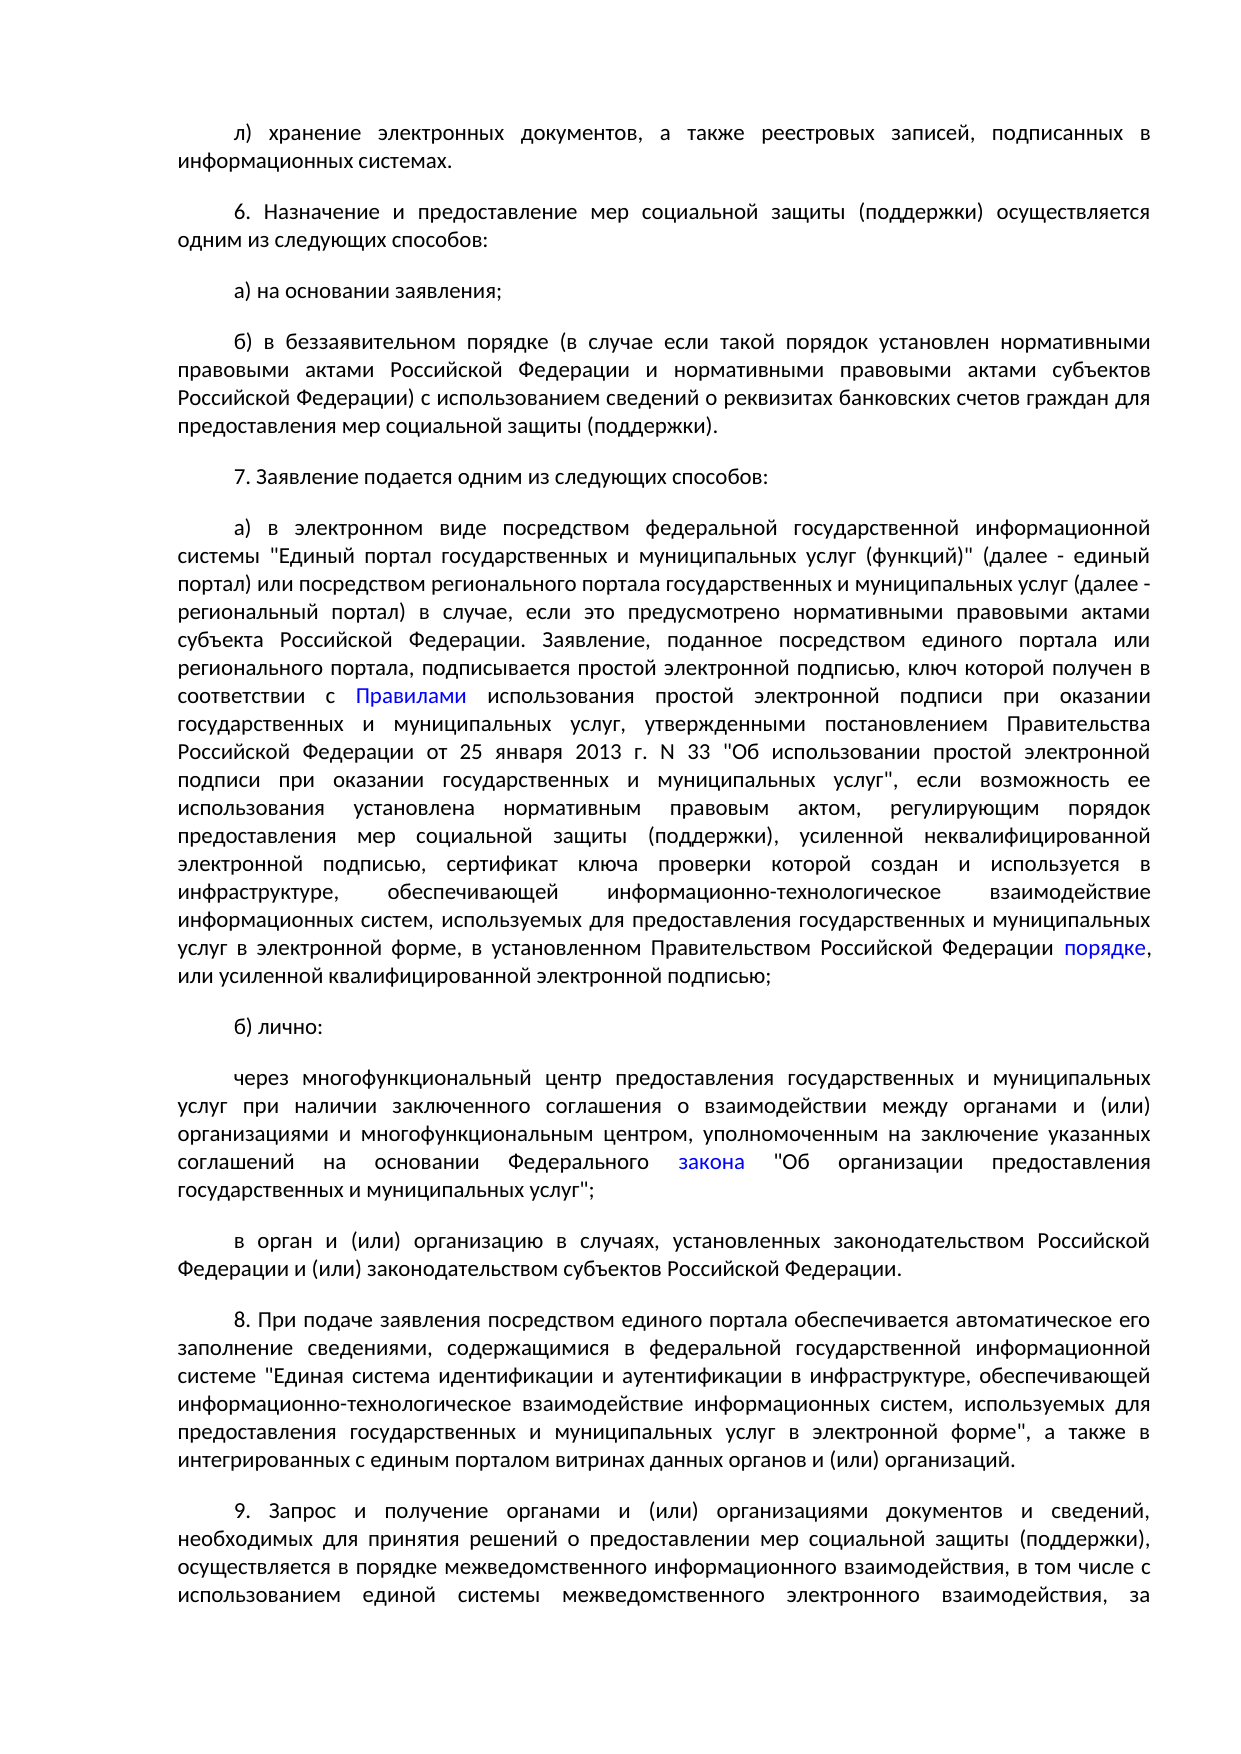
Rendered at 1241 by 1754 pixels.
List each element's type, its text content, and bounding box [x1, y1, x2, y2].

text б) лично: [177, 1012, 1152, 1040]
text в орган и (или) организацию в случаях, установленных законодательством Российской Федерации и (или) законодательством субъектов Российской Федерации. [177, 1226, 1152, 1282]
text 6. Назначение и предоставление мер социальной защиты (поддержки) осуществляется одним из следующих способов: [177, 197, 1152, 253]
text б) в беззаявительном порядке (в случае если такой порядок установлен нормативными правовыми актами Российской Федерации и нормативными правовыми актами субъектов Российской Федерации) с использованием сведений о реквизитах банковских счетов граждан для предоставления мер социальной защиты (поддержки). [177, 327, 1152, 439]
text 8. При подаче заявления посредством единого портала обеспечивается автоматическое его заполнение сведениями, содержащимися в федеральной государственной информационной системе "Единая система идентификации и аутентификации в инфраструктуре, обеспечивающей информационно-технологическое взаимодействие информационных систем, используемых для предоставления государственных и муниципальных услуг в электронной форме", а также в интегрированных с единым порталом витринах данных органов и (или) организаций. [177, 1305, 1152, 1473]
text а) в электронном виде посредством федеральной государственной информационной системы "Единый портал государственных и муниципальных услуг (функций)" (далее - единый портал) или посредством регионального портала государственных и муниципальных услуг (далее - региональный портал) в случае, если это предусмотрено нормативными правовыми актами субъекта Российской Федерации. Заявление, поданное посредством единого портала или регионального портала, подписывается простой электронной подписью, ключ которой получен в соответствии с Правилами использования простой электронной подписи при оказании государственных и муниципальных услуг, утвержденными постановлением Правительства Российской Федерации от 25 января 2013 г. N 33 "Об использовании простой электронной подписи при оказании государственных и муниципальных услуг", если возможность ее использования установлена нормативным правовым актом, регулирующим порядок предоставления мер социальной защиты (поддержки), усиленной неквалифицированной электронной подписью, сертификат ключа проверки которой создан и используется в инфраструктуре, обеспечивающей информационно-технологическое взаимодействие информационных систем, используемых для предоставления государственных и муниципальных услуг в электронной форме, в установленном Правительством Российской Федерации порядке, или усиленной квалифицированной электронной подписью; [177, 513, 1152, 989]
text а) на основании заявления; [177, 276, 1152, 304]
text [177, 1496, 1152, 1608]
text через многофункциональный центр предоставления государственных и муниципальных услуг при наличии заключенного соглашения о взаимодействии между органами и (или) организациями и многофункциональным центром, уполномоченным на заключение указанных соглашений на основании Федерального закона "Об организации предоставления государственных и муниципальных услуг"; [177, 1063, 1152, 1203]
text 7. Заявление подается одним из следующих способов: [177, 462, 1152, 490]
text л) хранение электронных документов, а также реестровых записей, подписанных в информационных системах. [177, 118, 1152, 174]
